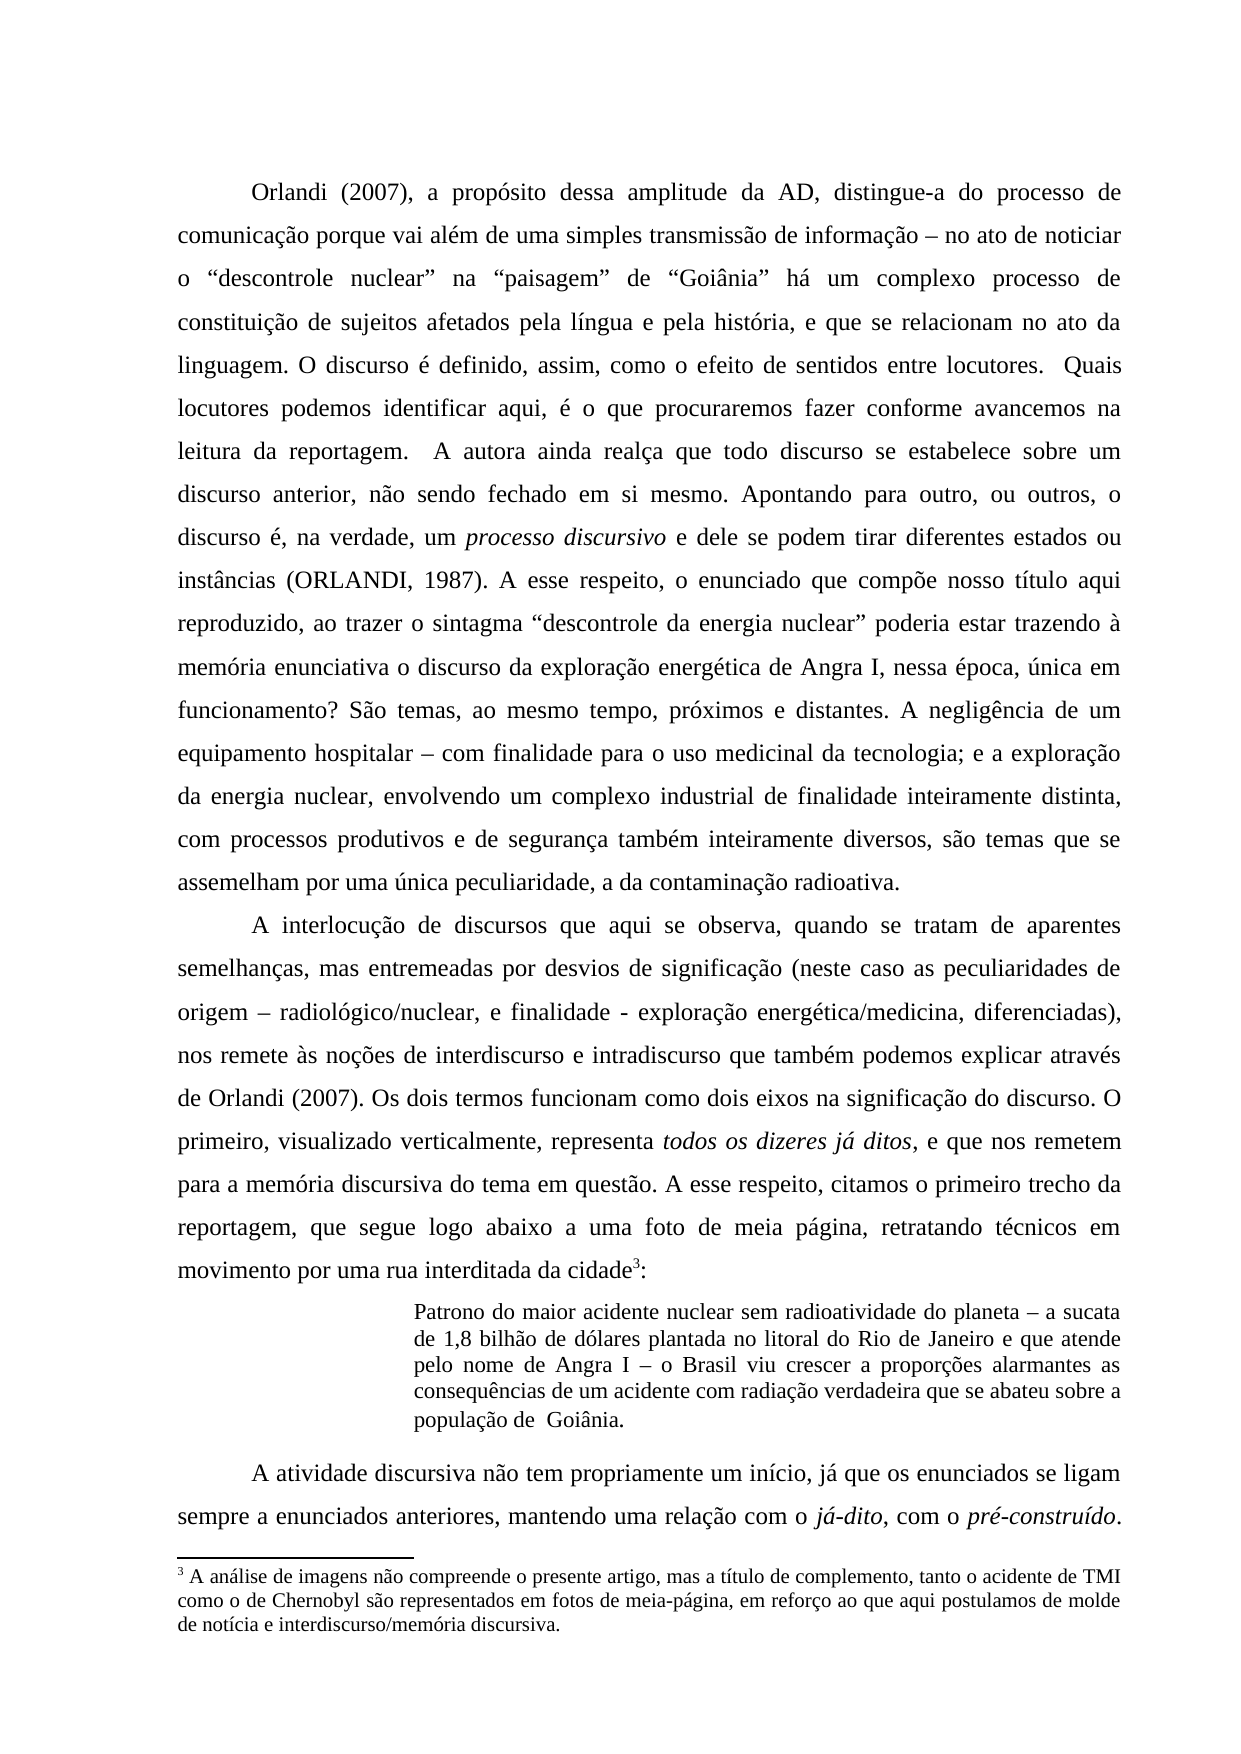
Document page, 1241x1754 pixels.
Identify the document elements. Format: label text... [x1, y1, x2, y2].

text A interlocução de discursos que aqui se observa, quando se tratam de aparentes semelhanças, mas entremeadas por desvios de significação (neste caso as peculiaridades de origem – radiológico/nuclear, e finalidade - exploração energética/medicina, diferenciadas), nos remete às noções de interdiscurso e intradiscurso que também podemos explicar através de Orlandi (2007). Os dois termos funcionam como dois eixos na significação do discurso. O primeiro, visualizado verticalmente, representa todos os dizeres já ditos, e que nos remetem para a memória discursiva do tema em questão. A esse respeito, citamos o primeiro trecho da reportagem, que segue logo abaixo a uma foto de meia página, retratando técnicos em movimento por uma rua interditada da cidade: [177, 910, 1122, 1284]
text Orlandi (2007), a propósito dessa amplitude da AD, distingue-a do processo de comunicação porque vai além de uma simples transmissão de informação – no ato de noticiar o “descontrole nuclear” na “paisagem” de “Goiânia” há um complexo processo de constituição de sujeitos afetados pela língua e pela história, e que se relacionam no ato da linguagem. O discurso é definido, assim, como o efeito de sentidos entre locutores. Quais locutores podemos identificar aqui, é o que procuraremos fazer conforme avancemos na leitura da reportagem. A autora ainda realça que todo discurso se estabelece sobre um discurso anterior, não sendo fechado em si mesmo. Apontando para outro, ou outros, o discurso é, na verdade, um processo discursivo e dele se podem tirar diferentes estados ou instâncias (ORLANDI, 1987). A esse respeito, o enunciado que compõe nosso título aqui reproduzido, ao trazer o sintagma “descontrole da energia nuclear” poderia estar trazendo à memória enunciativa o discurso da exploração energética de Angra I, nessa época, única em funcionamento? São temas, ao mesmo tempo, próximos e distantes. A negligência de um equipamento hospitalar – com finalidade para o uso medicinal da tecnologia; e a exploração da energia nuclear, envolvendo um complexo industrial de finalidade inteiramente distinta, com processos produtivos e de segurança também inteiramente diversos, são temas que se assemelham por uma única peculiaridade, a da contaminação radioativa. [177, 177, 1122, 896]
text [177, 1458, 1122, 1529]
text Patrono do maior acidente nuclear sem radioatividade do planeta – a sucata de 1,8 bilhão de dólares plantada no litoral do Rio de Janeiro e que atende pelo nome de Angra I – o Brasil viu crescer a proporções alarmantes as consequências de um acidente com radiação verdadeira que se abateu sobre a população de Goiânia. [413, 1298, 1122, 1433]
